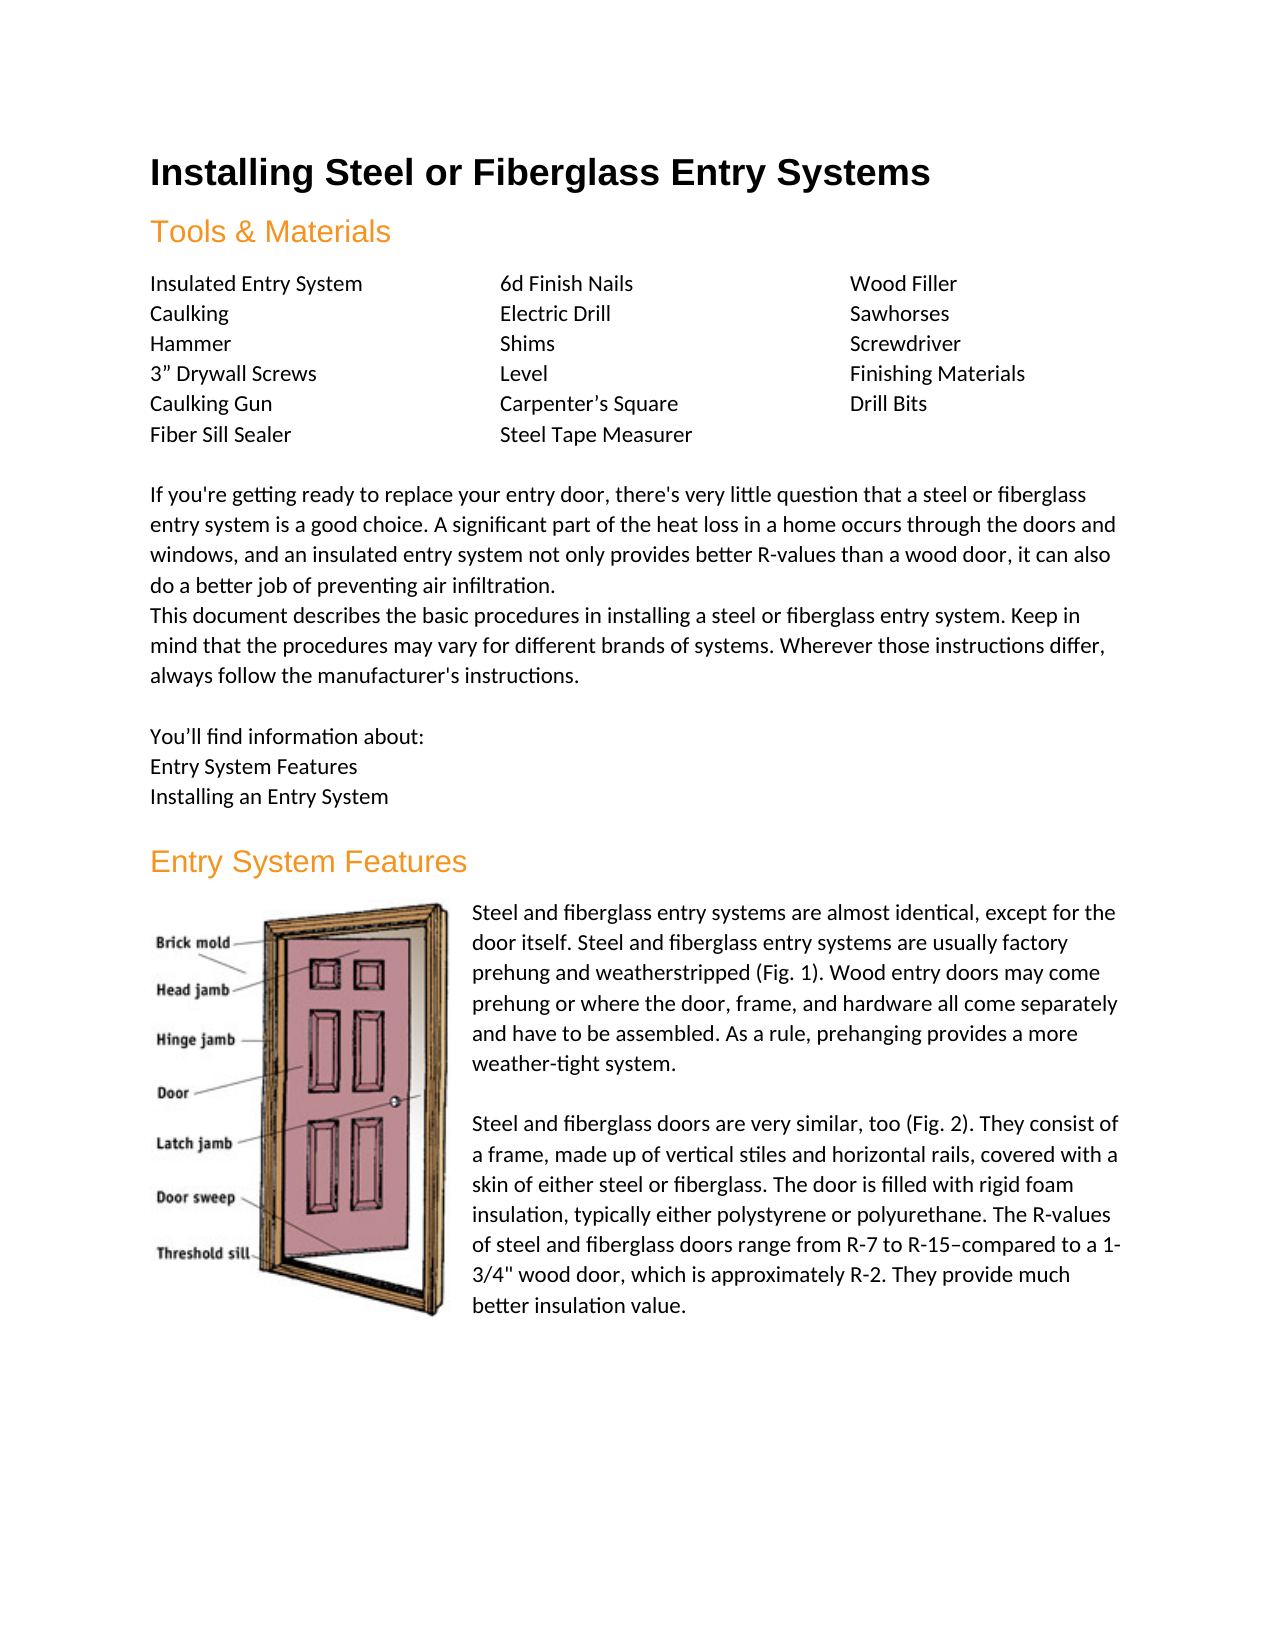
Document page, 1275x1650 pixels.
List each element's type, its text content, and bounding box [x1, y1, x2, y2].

text Finishing Materials [850, 359, 1125, 387]
text Entry System Features [150, 752, 1125, 780]
text Electric Drill [500, 299, 775, 327]
text Steel and fiberglass doors are very similar, too (Fig. 2). They consist of a frame, made up of vertical stiles and horizontal rails, covered with a skin of either steel or fiberglass. The door is filled with rigid foam insulation, typically either polystyrene or polyurethane. The R-values of steel and fiberglass doors range from R-7 to R-15–compared to a 1-3/4" wood door, which is approximately R-2. They provide much better insulation value. [454, 1109, 1125, 1319]
text If you're getting ready to replace your entry door, there's very little question that a steel or fiberglass entry system is a good choice. A significant part of the heat loss in a home occurs through the doors and windows, and an insulated entry system not only provides better R-values than a wood door, it can also do a better job of preventing air infiltration. [150, 480, 1125, 599]
text Steel Tape Measurer [500, 420, 775, 448]
text Shims [500, 329, 775, 357]
text Tools & Materials [150, 213, 1125, 249]
text 3” Drywall Screws [150, 359, 425, 387]
text Hammer [150, 329, 425, 357]
text Insulated Entry System [150, 269, 425, 297]
text This document describes the basic procedures in installing a steel or fiberglass entry system. Keep in mind that the procedures may vary for different brands of systems. Wherever those instructions differ, always follow the manufacturer's instructions. [150, 601, 1125, 689]
text Installing an Entry System [150, 782, 1125, 810]
text Sawhorses [850, 299, 1125, 327]
text Caulking [150, 299, 425, 327]
text Drill Bits [850, 389, 1125, 417]
text Entry System Features [150, 843, 1125, 878]
picture [150, 898, 454, 1321]
text Installing Steel or Fiberglass Entry Systems [150, 150, 1125, 193]
text Screwdriver [850, 329, 1125, 357]
text Caulking Gun [150, 389, 425, 417]
text Fiber Sill Sealer [150, 420, 425, 448]
text You’ll find information about: [150, 722, 1125, 750]
text Wood Filler [850, 269, 1125, 297]
text Carpenter’s Square [500, 389, 775, 417]
text Steel and fiberglass entry systems are almost identical, except for the door itself. Steel and fiberglass entry systems are usually factory prehung and weatherstripped (Fig. 1). Wood entry doors may come prehung or where the door, frame, and hardware all come separately and have to be assembled. As a rule, prehanging provides a more weather-tight system. [454, 898, 1125, 1077]
text 6d Finish Nails [500, 269, 775, 297]
text Level [500, 359, 775, 387]
